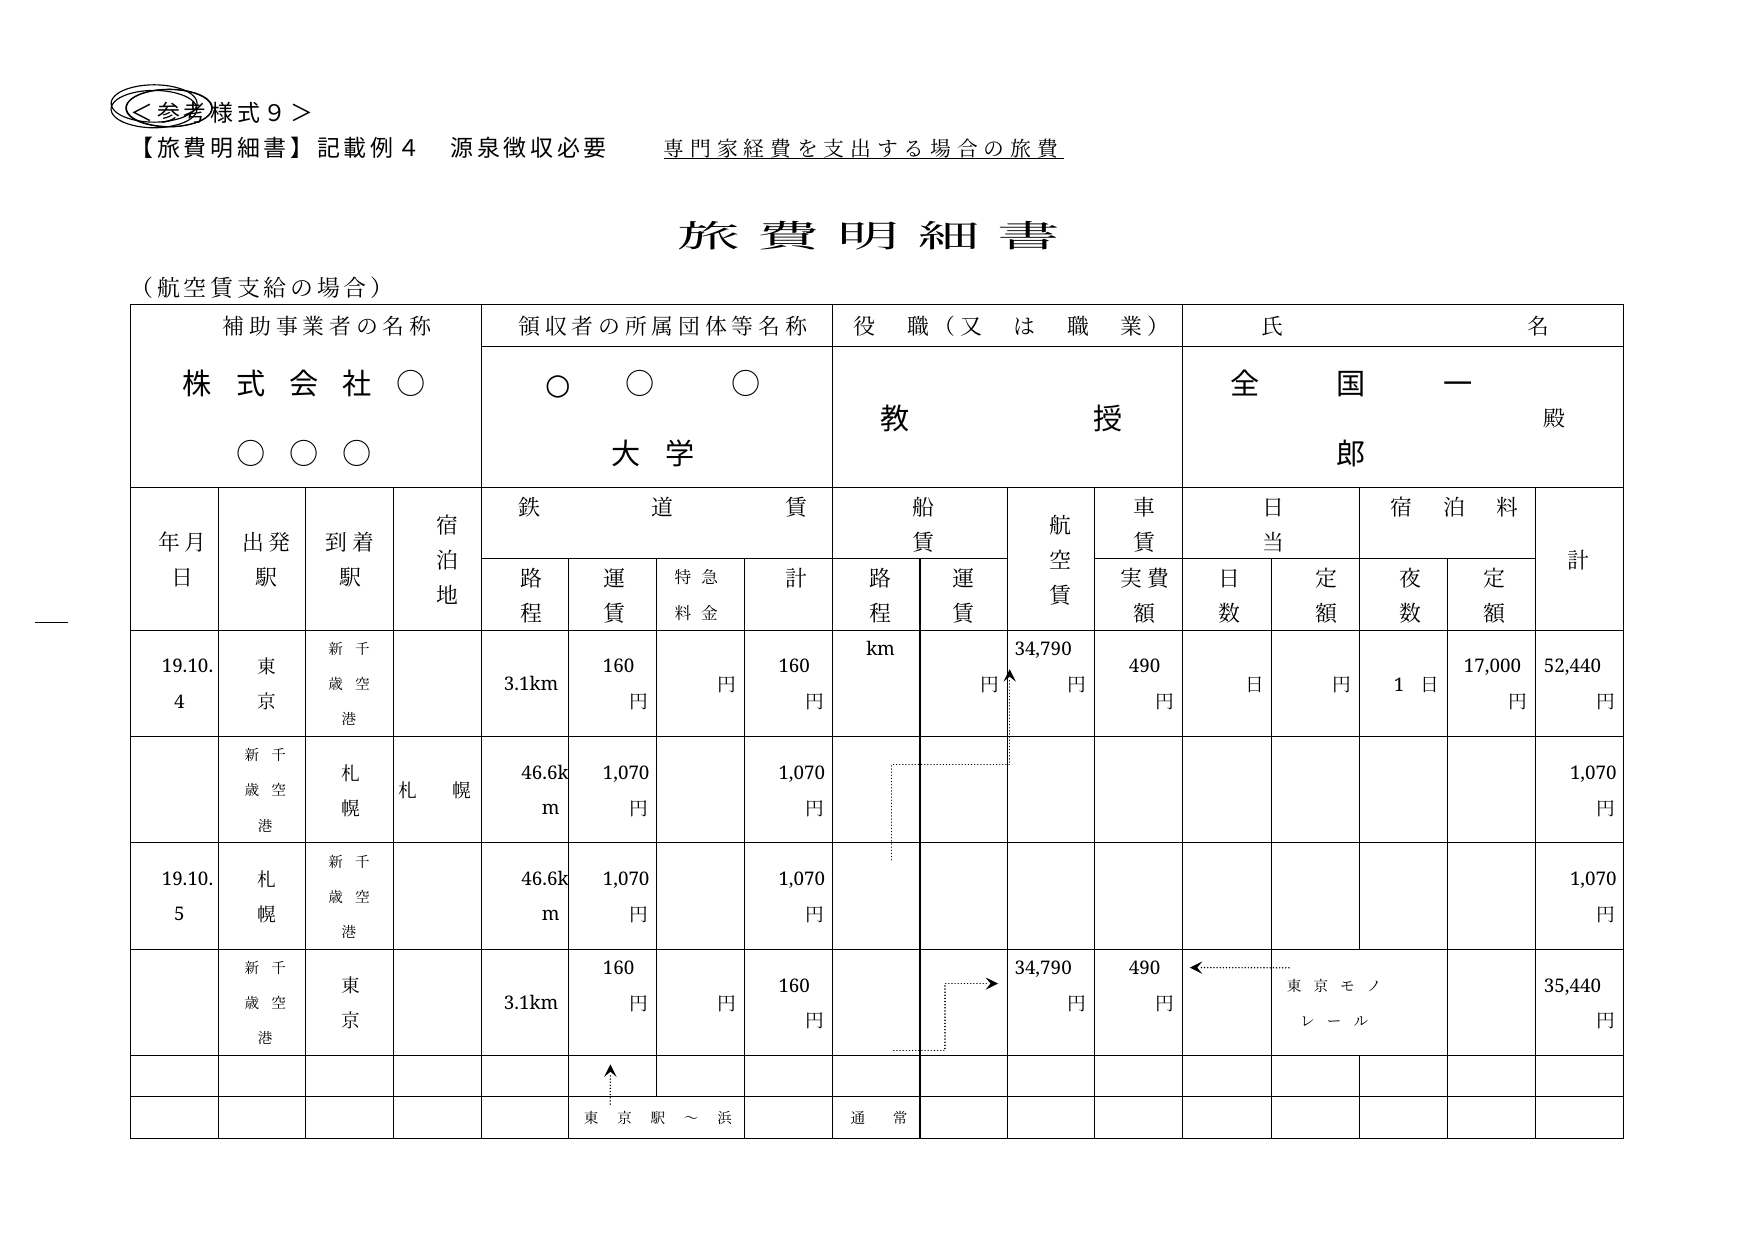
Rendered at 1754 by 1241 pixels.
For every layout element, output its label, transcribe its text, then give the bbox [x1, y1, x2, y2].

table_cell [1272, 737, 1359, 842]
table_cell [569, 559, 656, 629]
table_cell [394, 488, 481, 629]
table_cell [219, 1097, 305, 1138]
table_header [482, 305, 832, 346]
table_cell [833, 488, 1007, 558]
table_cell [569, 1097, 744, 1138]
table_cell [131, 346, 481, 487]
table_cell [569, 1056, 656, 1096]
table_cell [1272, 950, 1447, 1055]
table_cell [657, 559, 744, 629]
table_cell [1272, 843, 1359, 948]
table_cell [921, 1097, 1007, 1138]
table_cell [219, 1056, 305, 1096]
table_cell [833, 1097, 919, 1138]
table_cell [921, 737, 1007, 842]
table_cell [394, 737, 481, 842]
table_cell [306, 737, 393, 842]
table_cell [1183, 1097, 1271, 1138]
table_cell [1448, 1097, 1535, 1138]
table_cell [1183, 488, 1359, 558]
text （航空賃支給の場合） [130, 269, 1624, 304]
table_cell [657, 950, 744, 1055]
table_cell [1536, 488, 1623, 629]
text 【旅費明細書】記載例４ 源泉徴収必要 専門家経費を支出する場合の旅費 [130, 129, 1624, 164]
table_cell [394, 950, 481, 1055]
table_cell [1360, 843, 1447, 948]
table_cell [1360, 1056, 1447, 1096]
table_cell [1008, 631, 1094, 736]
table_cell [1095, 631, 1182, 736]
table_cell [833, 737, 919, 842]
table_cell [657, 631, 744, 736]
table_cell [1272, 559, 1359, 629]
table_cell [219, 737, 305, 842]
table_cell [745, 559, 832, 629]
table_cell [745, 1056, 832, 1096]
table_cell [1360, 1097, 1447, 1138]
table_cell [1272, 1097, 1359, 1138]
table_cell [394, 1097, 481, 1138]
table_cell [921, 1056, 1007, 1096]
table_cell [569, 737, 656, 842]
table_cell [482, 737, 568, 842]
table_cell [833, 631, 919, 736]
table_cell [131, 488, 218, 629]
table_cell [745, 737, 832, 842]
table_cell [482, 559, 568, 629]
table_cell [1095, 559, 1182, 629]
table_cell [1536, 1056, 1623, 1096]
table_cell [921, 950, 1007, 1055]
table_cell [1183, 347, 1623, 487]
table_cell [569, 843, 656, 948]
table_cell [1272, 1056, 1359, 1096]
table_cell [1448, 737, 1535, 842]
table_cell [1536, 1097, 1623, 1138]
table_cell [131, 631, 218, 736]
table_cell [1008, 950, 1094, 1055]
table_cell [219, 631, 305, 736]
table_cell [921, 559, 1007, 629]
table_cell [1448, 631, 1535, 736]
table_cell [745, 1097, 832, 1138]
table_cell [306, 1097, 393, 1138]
text ＜参考様式９＞ [130, 93, 192, 121]
text ＜参考様式９＞ [162, 93, 1624, 129]
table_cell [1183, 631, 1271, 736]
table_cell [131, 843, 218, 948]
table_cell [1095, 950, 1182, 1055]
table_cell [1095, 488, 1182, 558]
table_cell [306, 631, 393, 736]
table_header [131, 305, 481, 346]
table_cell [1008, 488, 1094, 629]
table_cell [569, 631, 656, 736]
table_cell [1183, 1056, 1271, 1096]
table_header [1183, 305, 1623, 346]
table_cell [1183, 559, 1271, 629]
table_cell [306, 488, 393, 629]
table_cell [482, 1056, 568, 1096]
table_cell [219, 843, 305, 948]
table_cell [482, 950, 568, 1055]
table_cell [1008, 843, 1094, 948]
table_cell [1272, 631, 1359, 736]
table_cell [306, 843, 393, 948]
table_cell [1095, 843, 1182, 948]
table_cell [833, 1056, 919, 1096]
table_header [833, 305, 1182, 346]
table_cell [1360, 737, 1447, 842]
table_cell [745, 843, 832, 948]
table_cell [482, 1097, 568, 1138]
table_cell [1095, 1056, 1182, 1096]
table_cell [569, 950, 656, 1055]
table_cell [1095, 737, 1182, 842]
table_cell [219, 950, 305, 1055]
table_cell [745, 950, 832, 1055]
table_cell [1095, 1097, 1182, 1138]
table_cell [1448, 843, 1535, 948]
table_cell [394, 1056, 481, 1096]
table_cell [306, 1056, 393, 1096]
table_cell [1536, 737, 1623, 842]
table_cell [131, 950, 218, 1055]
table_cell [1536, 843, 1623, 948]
text 旅費明細書 [130, 199, 1624, 269]
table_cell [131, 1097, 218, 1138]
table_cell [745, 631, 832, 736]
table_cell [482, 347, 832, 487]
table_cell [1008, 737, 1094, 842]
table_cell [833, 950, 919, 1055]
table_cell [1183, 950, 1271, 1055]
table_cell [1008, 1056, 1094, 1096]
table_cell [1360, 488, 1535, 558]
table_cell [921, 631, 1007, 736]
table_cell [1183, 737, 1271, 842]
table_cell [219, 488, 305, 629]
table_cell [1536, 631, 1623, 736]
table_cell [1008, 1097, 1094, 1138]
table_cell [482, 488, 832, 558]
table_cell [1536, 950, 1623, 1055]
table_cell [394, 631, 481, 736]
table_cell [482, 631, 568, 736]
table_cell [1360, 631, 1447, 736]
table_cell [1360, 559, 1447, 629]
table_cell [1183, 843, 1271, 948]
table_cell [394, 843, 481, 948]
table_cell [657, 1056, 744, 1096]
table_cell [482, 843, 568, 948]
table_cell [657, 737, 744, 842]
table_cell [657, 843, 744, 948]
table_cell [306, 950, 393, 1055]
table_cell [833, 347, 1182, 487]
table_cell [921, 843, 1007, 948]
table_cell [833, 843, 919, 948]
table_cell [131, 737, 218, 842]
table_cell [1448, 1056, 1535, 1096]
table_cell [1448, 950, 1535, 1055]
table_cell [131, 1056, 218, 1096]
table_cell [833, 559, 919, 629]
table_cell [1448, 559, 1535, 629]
